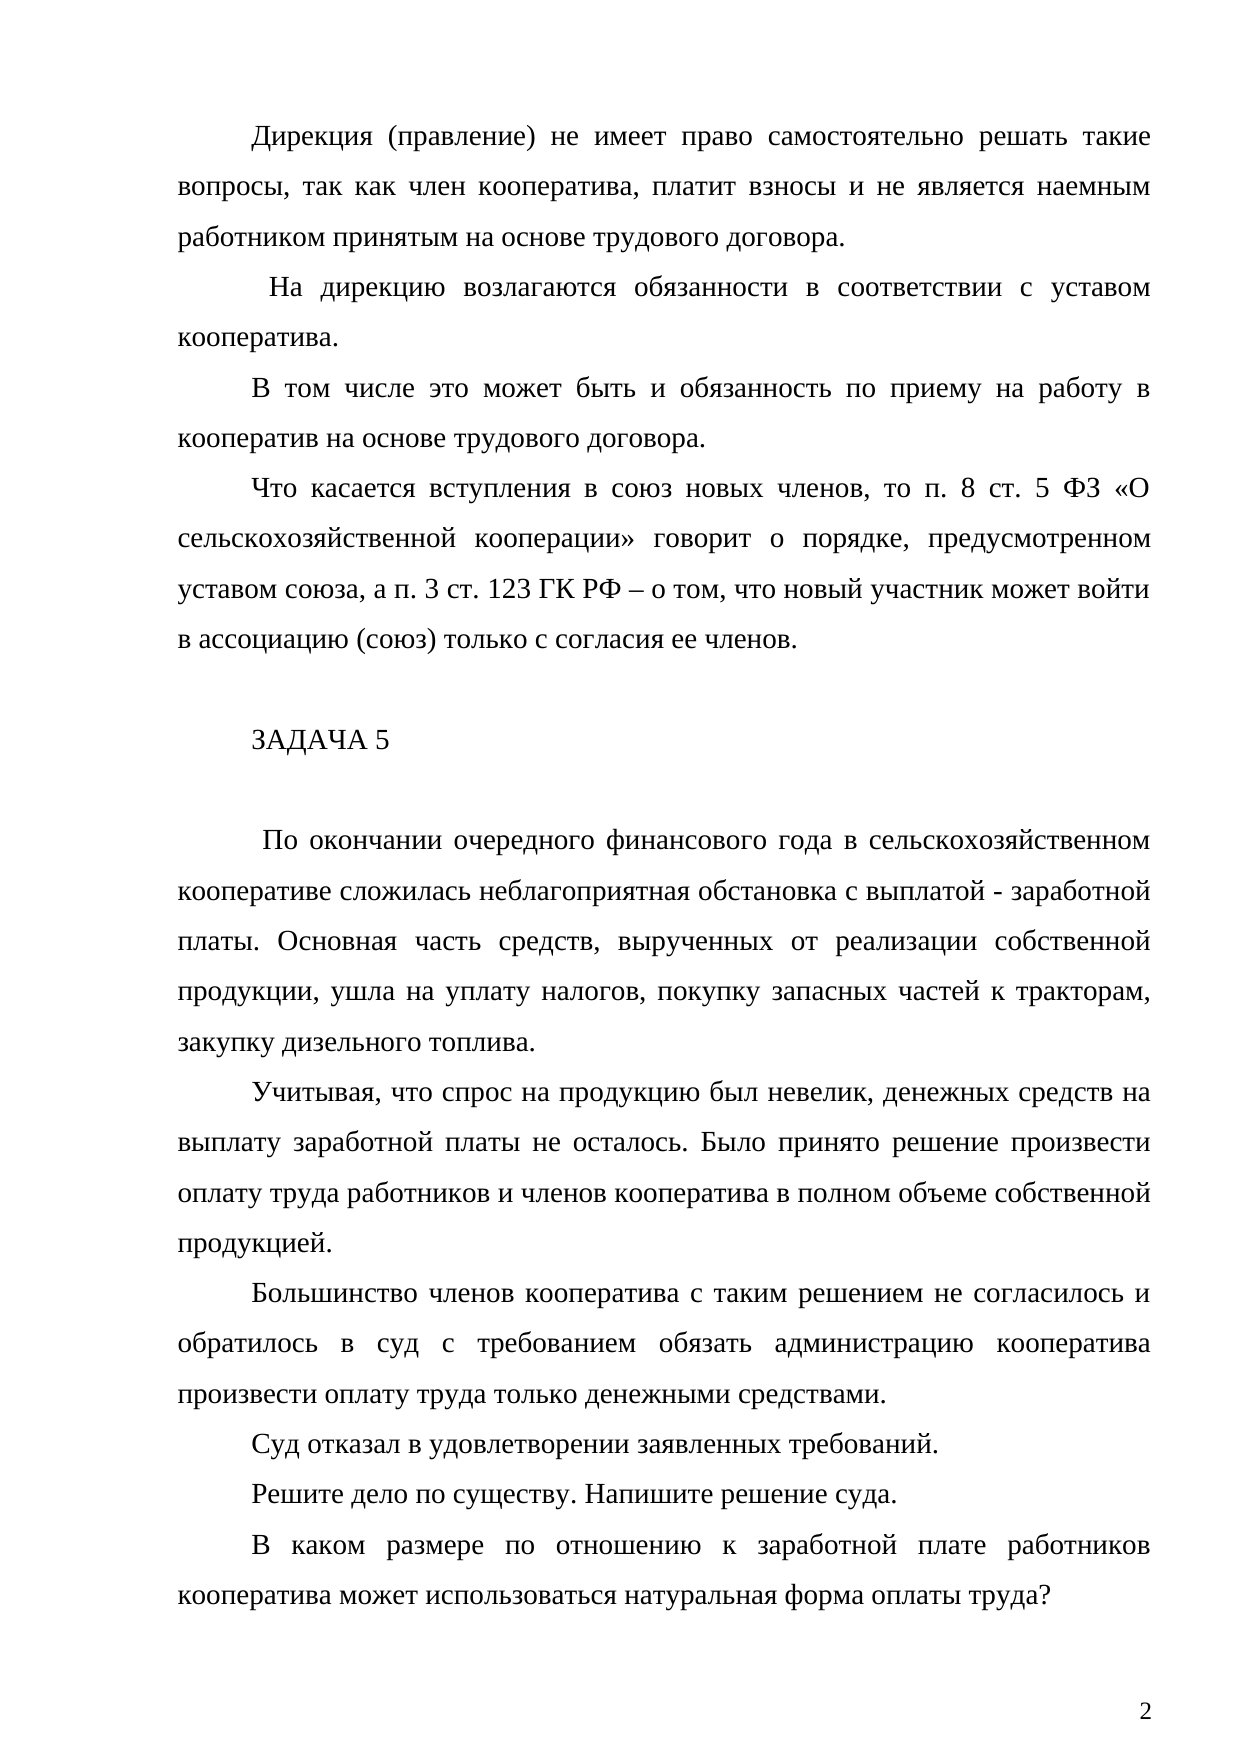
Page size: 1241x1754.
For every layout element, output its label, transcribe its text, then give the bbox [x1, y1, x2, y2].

text Решите дело по существу. Напишите решение суда. [177, 1477, 1152, 1510]
text В том числе это может быть и обязанность по приему на работу в кооператив на основе трудового договора. [177, 370, 1152, 453]
text Большинство членов кооператива с таким решением не согласилось и обратилось в суд с требованием обязать администрацию кооператива произвести оплату труда только денежными средствами. [177, 1275, 1152, 1409]
text По окончании очередного финансового года в сельскохозяйственном кооперативе сложилась неблагоприятная обстановка с выплатой - заработной платы. Основная часть средств, вырученных от реализации собственной продукции, ушла на уплату налогов, покупку запасных частей к тракторам, закупку дизельного топлива. [177, 822, 1152, 1057]
text На дирекцию возлагаются обязанности в соответствии с уставом кооператива. [177, 269, 1152, 353]
text Учитывая, что спрос на продукцию был невелик, денежных средств на выплату заработной платы не осталось. Было принято решение произвести оплату труда работников и членов кооператива в полном объеме собственной продукцией. [177, 1074, 1152, 1258]
text ЗАДАЧА 5 [177, 722, 1152, 755]
text Дирекция (правление) не имеет право самостоятельно решать такие вопросы, так как член кооператива, платит взносы и не является наемным работником принятым на основе трудового договора. [177, 118, 1152, 252]
text В каком размере по отношению к заработной плате работников кооператива может использоваться натуральная форма оплаты труда? [177, 1527, 1152, 1611]
text Что касается вступления в союз новых членов, то п. 8 ст. 5 ФЗ «О сельскохозяйственной кооперации» говорит о порядке, предусмотренном уставом союза, а п. 3 ст. 123 ГК РФ – о том, что новый участник может войти в ассоциацию (союз) только с согласия ее членов. [177, 470, 1152, 655]
text Суд отказал в удовлетворении заявленных требований. [177, 1426, 1152, 1460]
